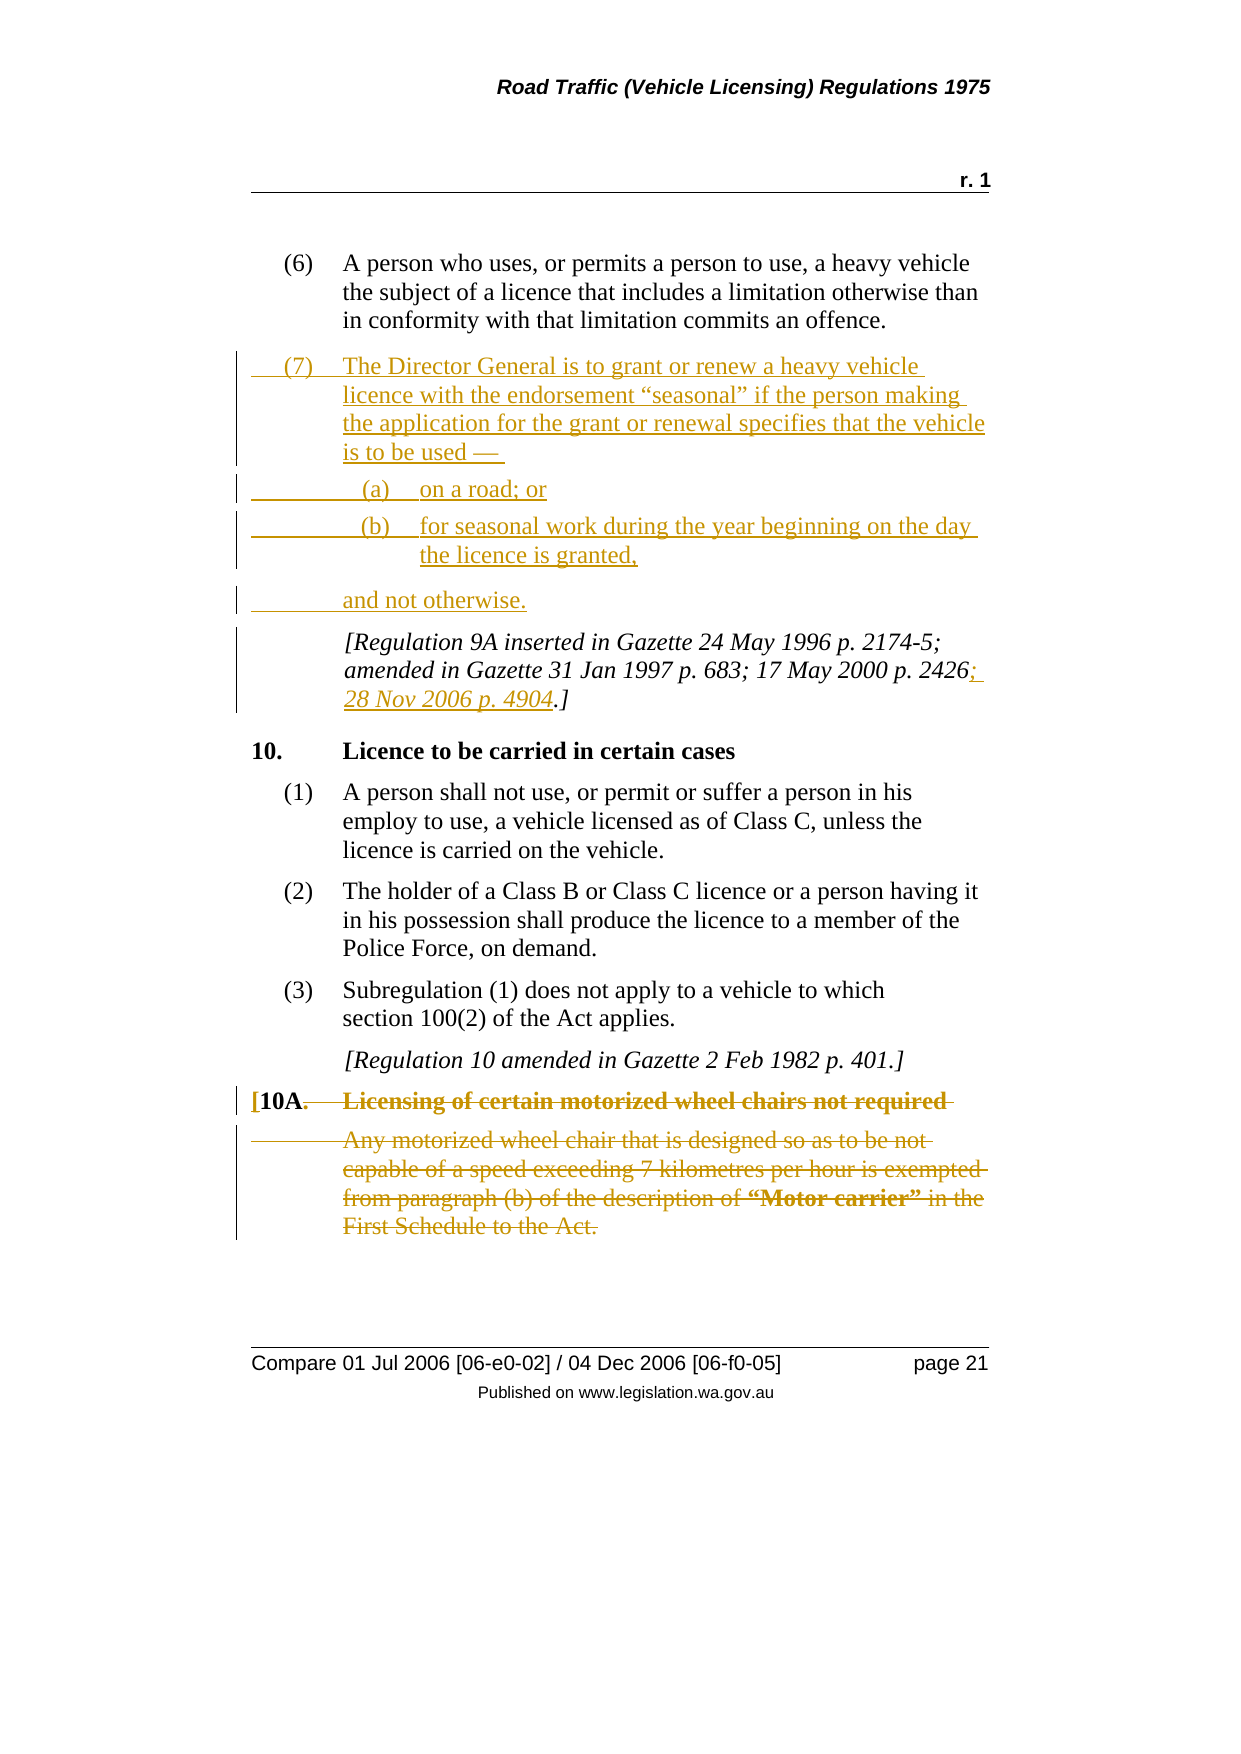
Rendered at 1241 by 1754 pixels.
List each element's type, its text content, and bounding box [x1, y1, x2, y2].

text [Regulation 10 amended in Gazette 2 Feb 1982 p. 401.] [251, 1045, 989, 1073]
subtitle 10A [251, 1086, 989, 1115]
text (2) The holder of a Class B or Class C licence or a person having it in his possession shall produce the licence to a member of the Police Force, on demand. [251, 876, 989, 962]
subtitle 10. Licence to be carried in certain cases [251, 736, 989, 765]
text [Regulation 9A inserted in Gazette 24 May 1996 p. 2174-5; amended in Gazette 31 Jan 1997 p. 683; 17 May 2000 p. 2426.] [251, 627, 989, 713]
text (6) A person who uses, or permits a person to use, a heavy vehicle the subject of a licence that includes a limitation otherwise than in conformity with that limitation commits an offence. [251, 248, 989, 334]
text (1) A person shall not use, or permit or suffer a person in his employ to use, a vehicle licensed as of Class C, unless the licence is carried on the vehicle. [251, 777, 989, 863]
text (3) Subregulation (1) does not apply to a vehicle to which section 100(2) of the Act applies. [251, 975, 989, 1032]
